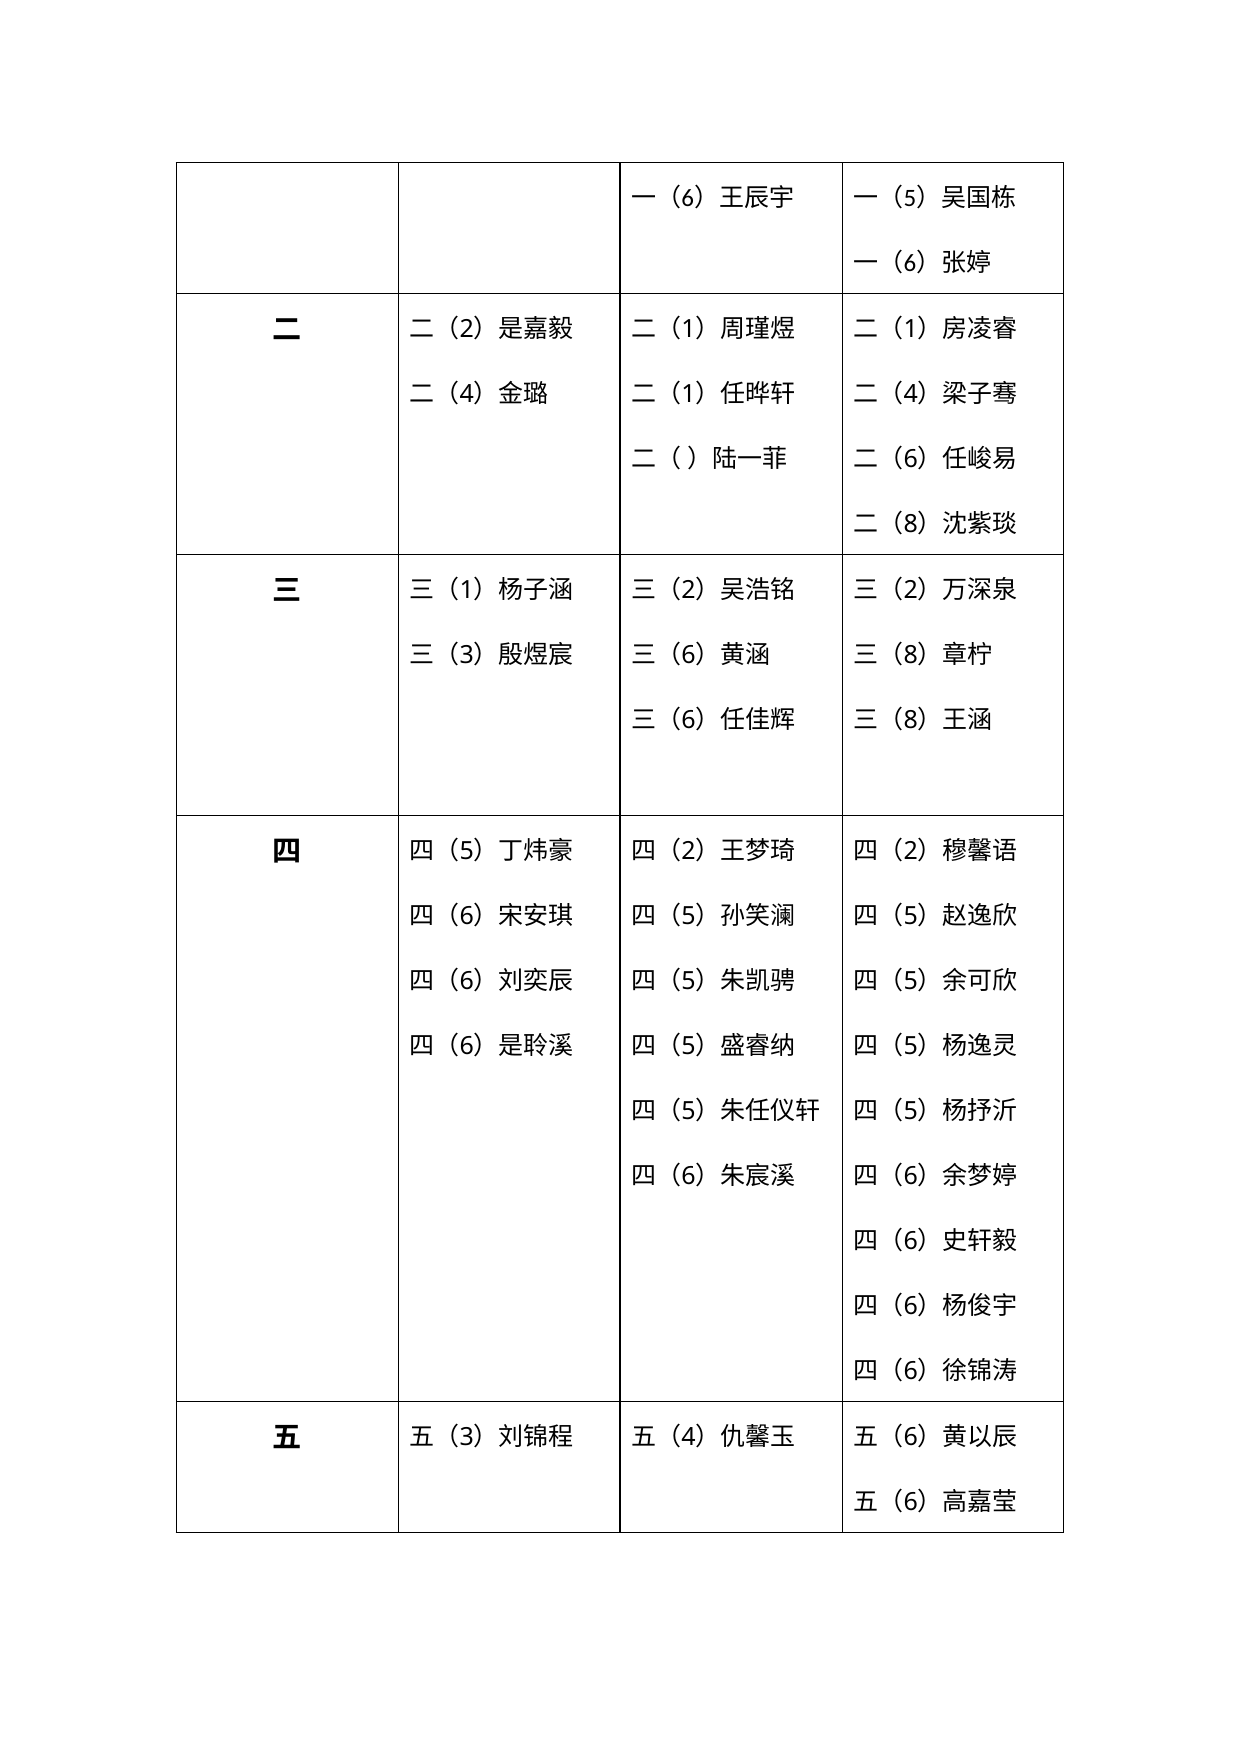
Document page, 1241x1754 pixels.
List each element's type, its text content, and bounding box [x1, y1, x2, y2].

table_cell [621, 163, 842, 293]
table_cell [399, 163, 619, 293]
table_cell 三（1）杨子涵 三（3）殷煜宸 [399, 555, 619, 815]
table_cell 五（6）黄以辰 五（6）高嘉莹 [843, 1402, 1063, 1532]
table_cell 五（4）仇馨玉 [621, 1402, 842, 1532]
table_cell 四（5）丁炜豪 四（6）宋安琪 四（6）刘奕辰 四（6）是聆溪 [399, 816, 619, 1401]
table_cell 二（1）周瑾煜 二（1）任晔轩 二（ ）陆一菲 [621, 294, 842, 554]
table_cell 三（2）吴浩铭 三（6）黄涵 三（6）任佳辉 [621, 555, 842, 815]
table_cell 四（2）王梦琦 四（5）孙笑澜 四（5）朱凯骋 四（5）盛睿纳 四（5）朱任仪轩 四（6）朱宸溪 [621, 816, 842, 1401]
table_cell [843, 163, 1063, 293]
table_cell 一 [177, 163, 398, 293]
table_cell 五（3）刘锦程 [399, 1402, 619, 1532]
table_cell 二 [177, 294, 398, 554]
table_cell 三 [177, 555, 398, 815]
table_cell 五 [177, 1402, 398, 1532]
table_cell 二（2）是嘉毅 二（4）金璐 [399, 294, 619, 554]
table_cell 二（1）房凌睿 二（4）梁子骞 二（6）任峻易 二（8）沈紫琰 [843, 294, 1063, 554]
table_cell 三（2）万深泉 三（8）章柠 三（8）王涵 [843, 555, 1063, 815]
table_cell 四（2）穆馨语 四（5）赵逸欣 四（5）余可欣 四（5）杨逸灵 四（5）杨抒沂 四（6）余梦婷 四（6）史轩毅 四（6）杨俊宇 四（6）徐锦涛 [843, 816, 1063, 1401]
table_cell 四 [177, 816, 398, 1401]
